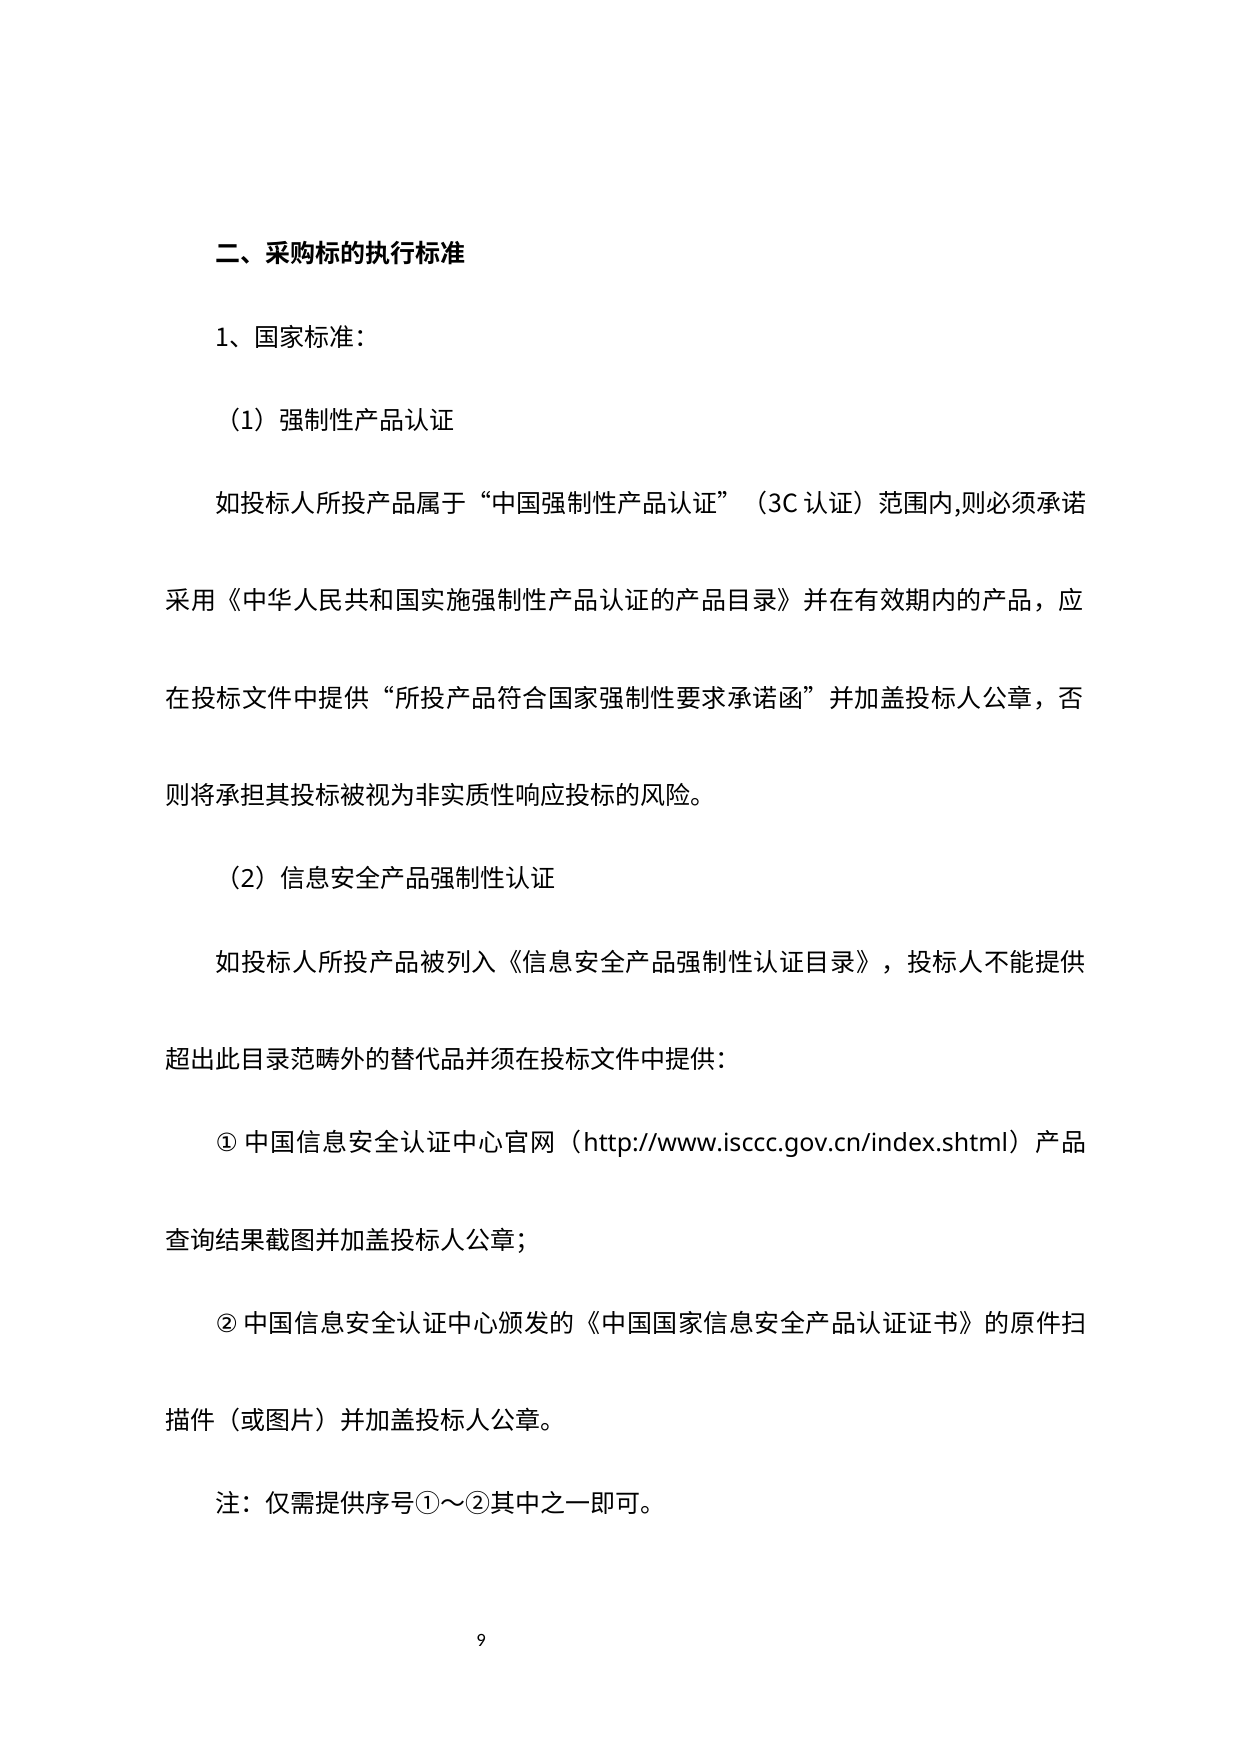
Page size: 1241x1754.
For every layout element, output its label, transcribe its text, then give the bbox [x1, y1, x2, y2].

text 如投标人所投产品属于“中国强制性产品认证”（3C认证）范围内,则必须承诺采用《中华人民共和国实施强制性产品认证的产品目录》并在有效期内的产品，应在投标文件中提供“所投产品符合国家强制性要求承诺函”并加盖投标人公章，否则将承担其投标被视为非实质性响应投标的风险。 [165, 469, 1087, 826]
text （2）信息安全产品强制性认证 [165, 844, 1087, 909]
text ②中国信息安全认证中心颁发的《中国国家信息安全产品认证证书》的原件扫描件（或图片）并加盖投标人公章。 [165, 1289, 1087, 1451]
text （1）强制性产品认证 [165, 386, 1087, 451]
text 1、国家标准： [165, 303, 1087, 368]
text 二、采购标的执行标准 [165, 219, 1087, 284]
text 注：仅需提供序号①～②其中之一即可。 [165, 1469, 1087, 1534]
text ①中国信息安全认证中心官网（http://www.isccc.gov.cn/index.shtml）产品查询结果截图并加盖投标人公章； [165, 1108, 1087, 1271]
text 如投标人所投产品被列入《信息安全产品强制性认证目录》，投标人不能提供超出此目录范畴外的替代品并须在投标文件中提供： [165, 928, 1087, 1090]
